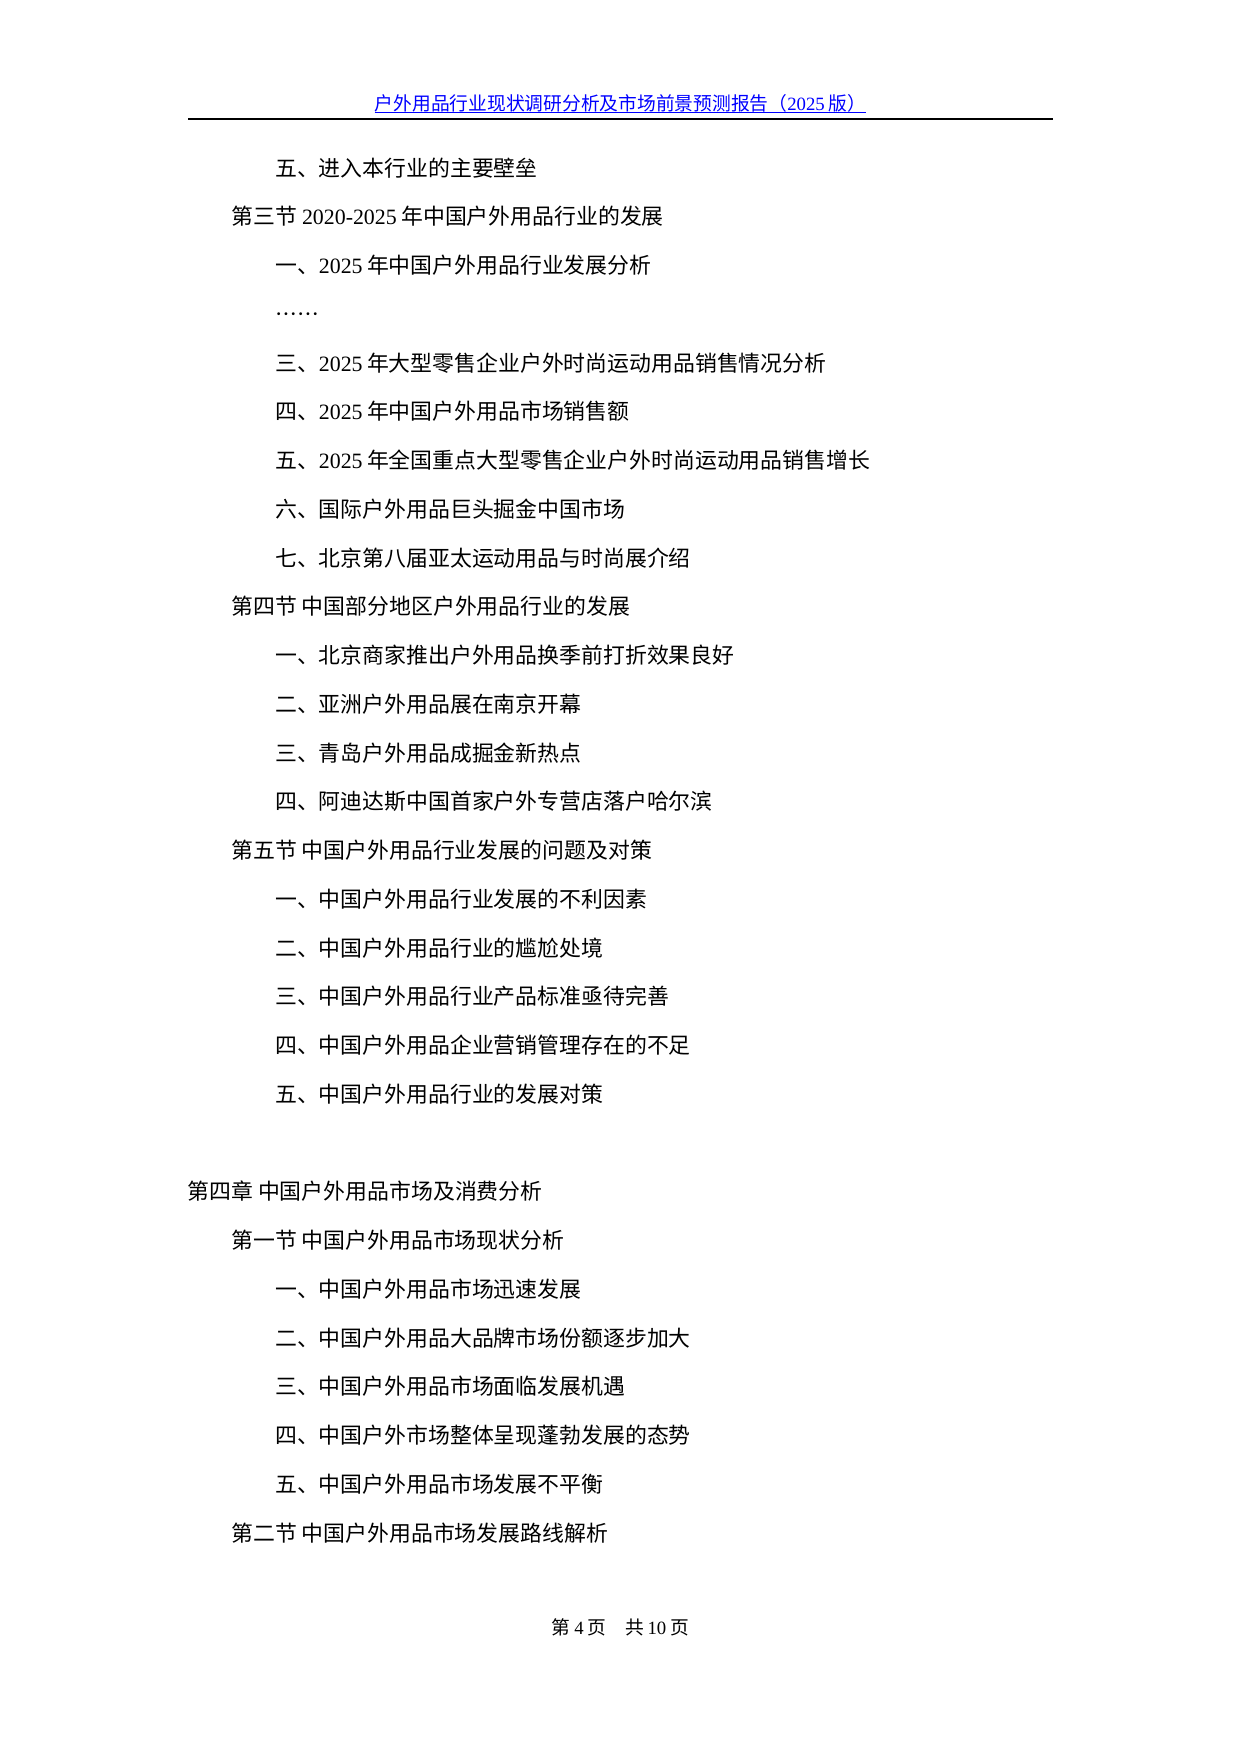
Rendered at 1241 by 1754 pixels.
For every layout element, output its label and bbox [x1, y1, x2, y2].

text [187, 150, 1053, 1548]
